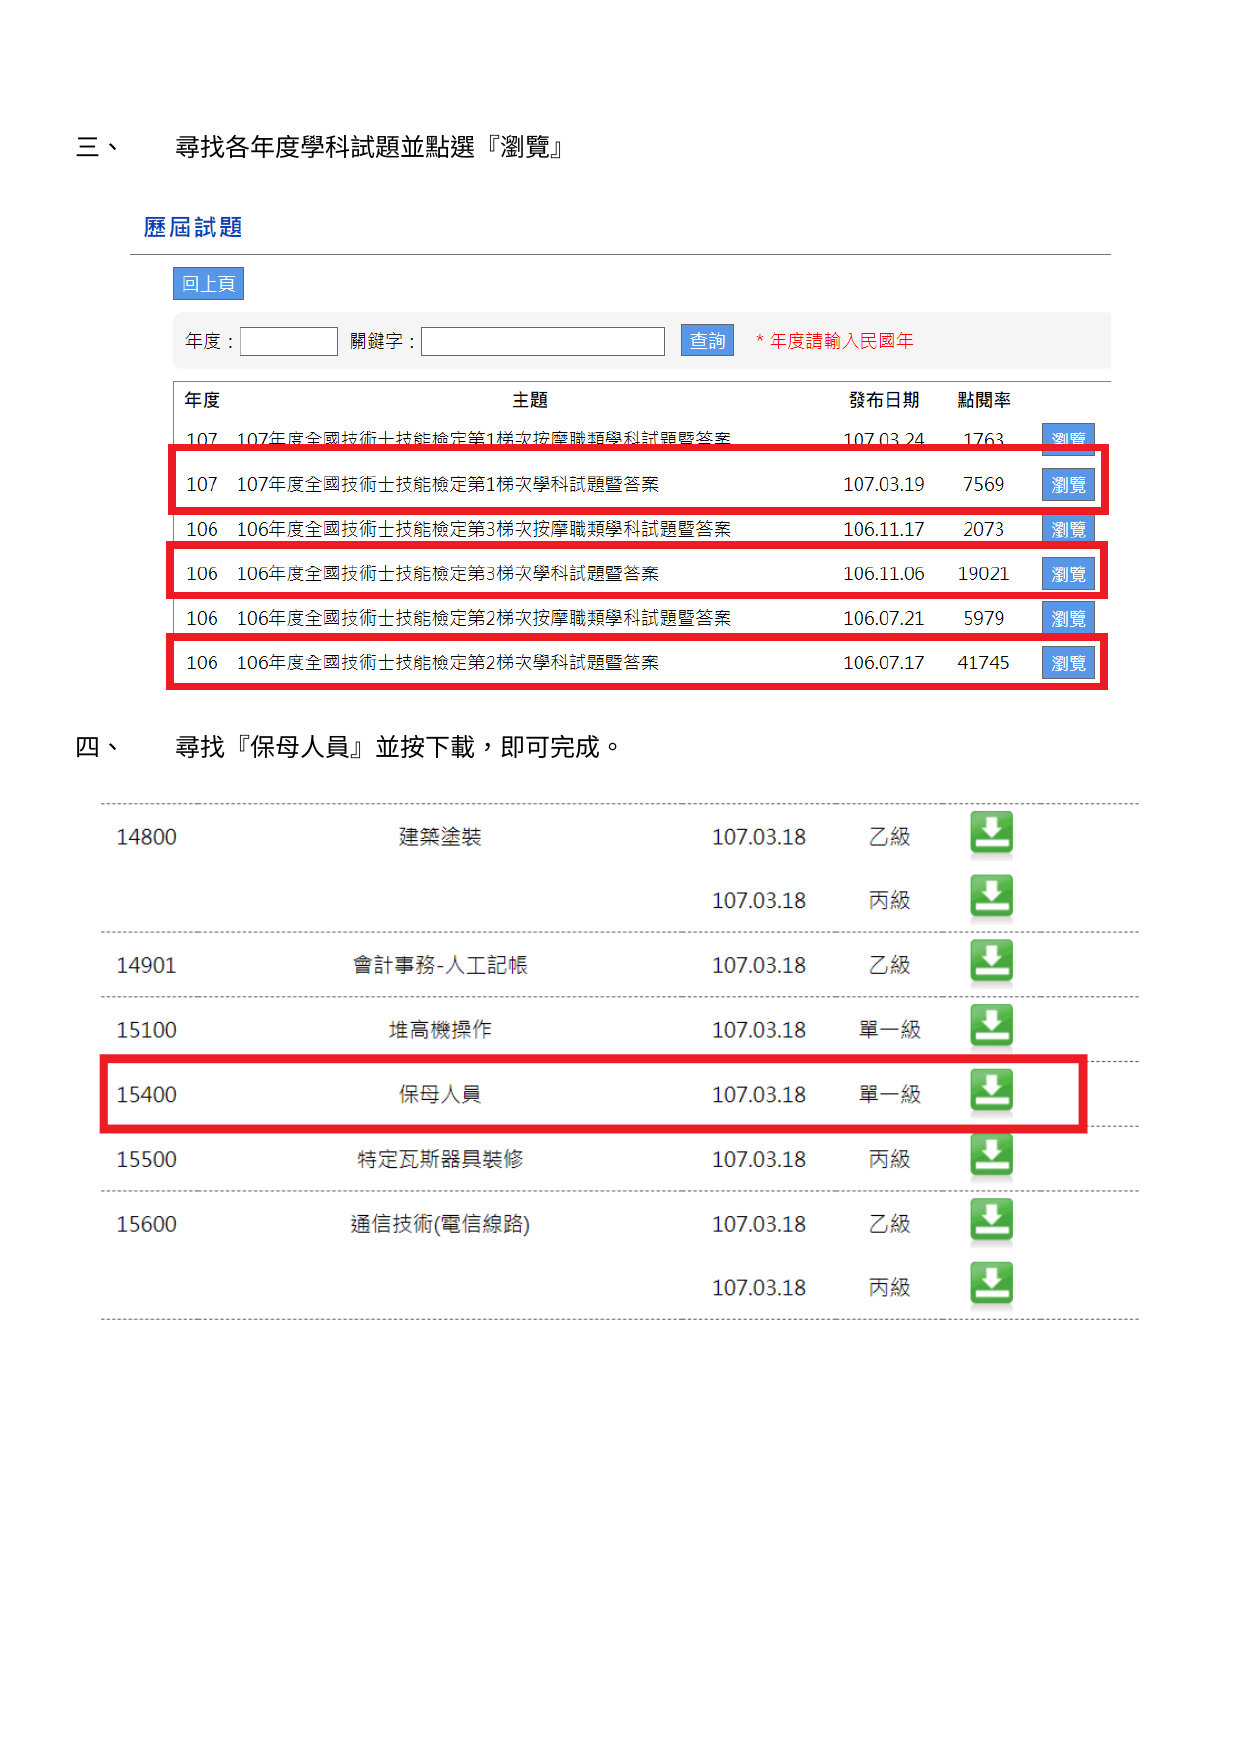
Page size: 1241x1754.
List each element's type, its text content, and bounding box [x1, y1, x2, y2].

list 尋找『保母人員』並按下載，即可完成。 [75, 727, 1165, 764]
picture [99, 802, 1141, 1321]
list 尋找各年度學科試題並點選『瀏覽』 [75, 127, 1165, 164]
picture [128, 202, 1112, 690]
